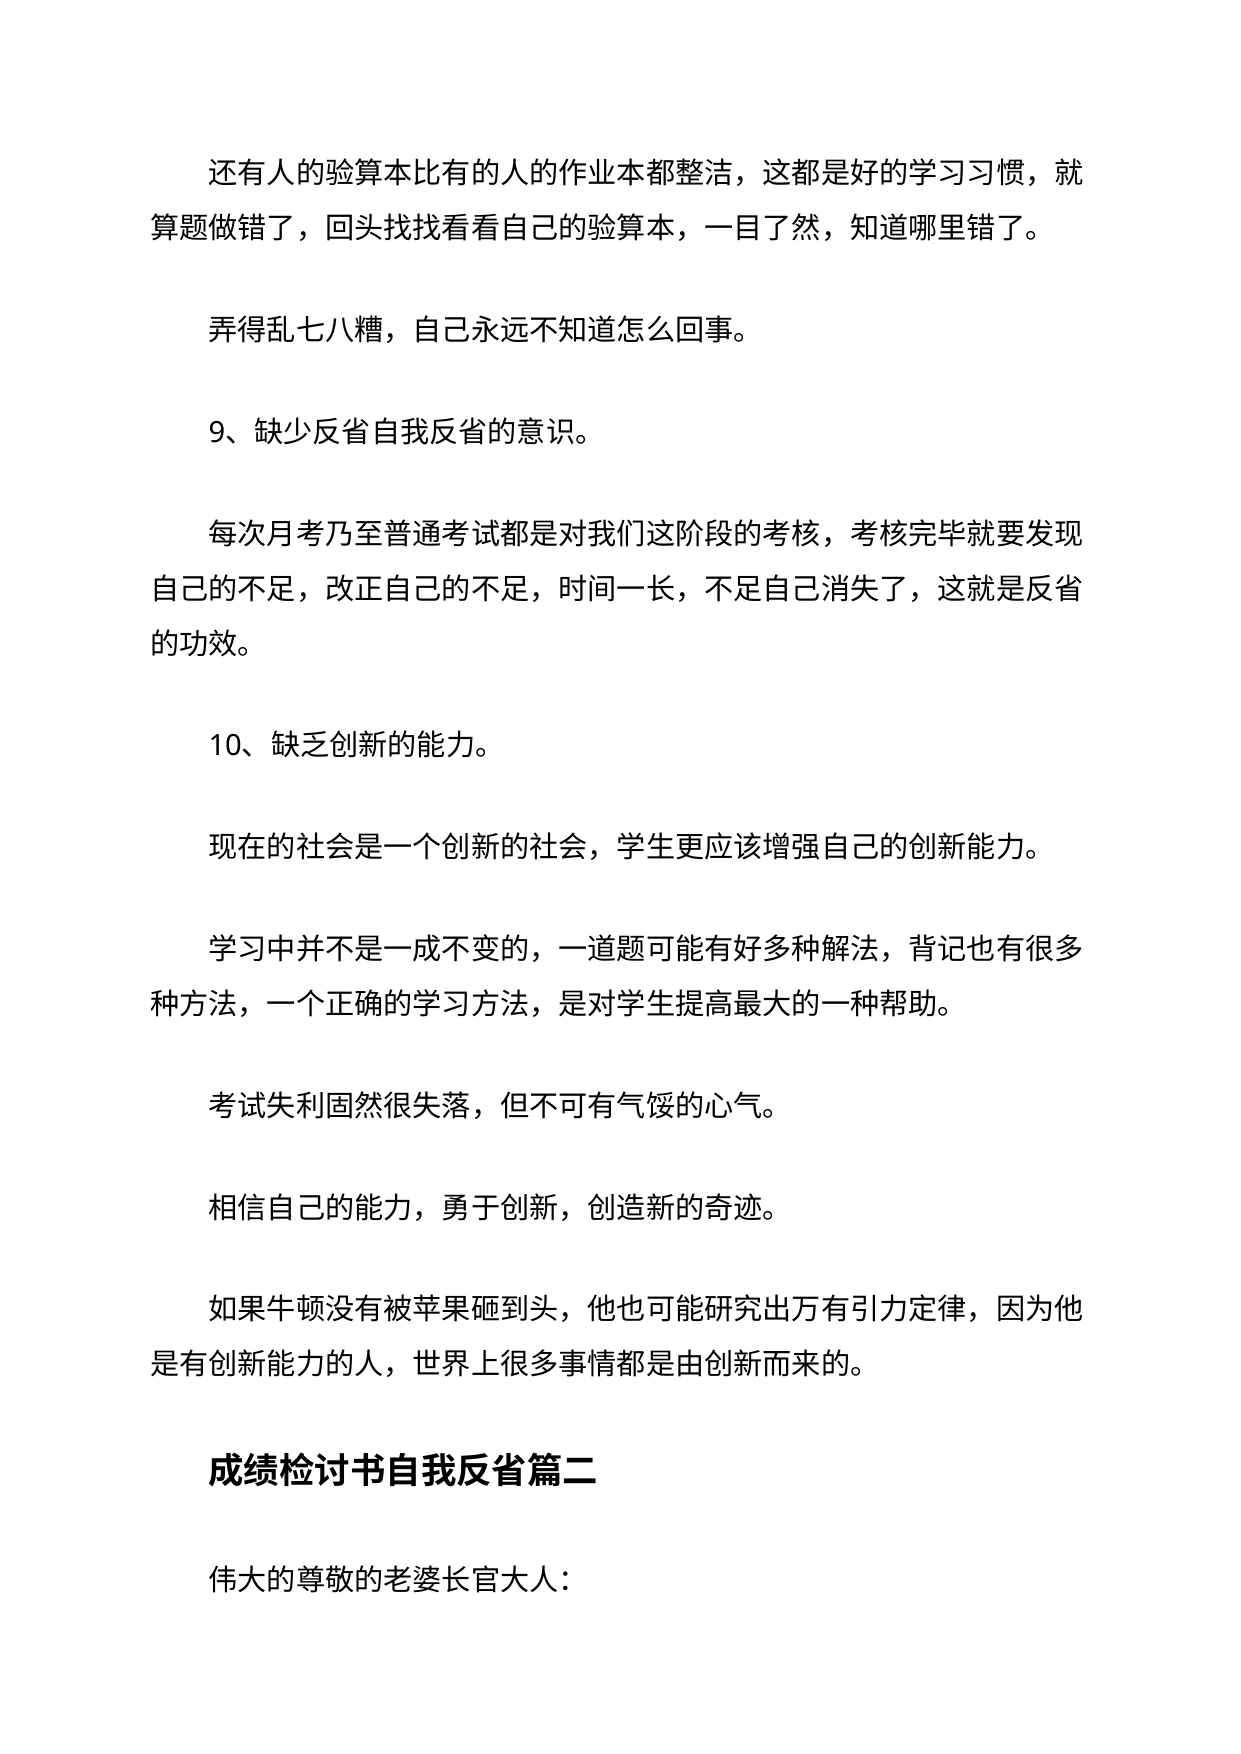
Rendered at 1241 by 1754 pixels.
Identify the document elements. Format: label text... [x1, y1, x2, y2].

text 9、缺少反省自我反省的意识。 [150, 408, 1090, 451]
text 还有人的验算本比有的人的作业本都整洁，这都是好的学习习惯，就算题做错了，回头找找看看自己的验算本，一目了然，知道哪里错了。 [150, 150, 1090, 247]
text 相信自己的能力，勇于创新，创造新的奇迹。 [150, 1184, 1090, 1226]
text 弄得乱七八糟，自己永远不知道怎么回事。 [150, 307, 1090, 349]
text 考试失利固然很失落，但不可有气馁的心气。 [150, 1082, 1090, 1125]
text 学习中并不是一成不变的，一道题可能有好多种解法，背记也有很多种方法，一个正确的学习方法，是对学生提高最大的一种帮助。 [150, 926, 1090, 1023]
text 伟大的尊敬的老婆长官大人： [150, 1556, 1090, 1598]
text 成绩检讨书自我反省篇二 [150, 1443, 1090, 1494]
text 每次月考乃至普通考试都是对我们这阶段的考核，考核完毕就要发现自己的不足，改正自己的不足，时间一长，不足自己消失了，这就是反省的功效。 [150, 510, 1090, 662]
text 现在的社会是一个创新的社会，学生更应该增强自己的创新能力。 [150, 824, 1090, 866]
text 如果牛顿没有被苹果砸到头，他也可能研究出万有引力定律，因为他是有创新能力的人，世界上很多事情都是由创新而来的。 [150, 1286, 1090, 1383]
text 10、缺乏创新的能力。 [150, 722, 1090, 764]
